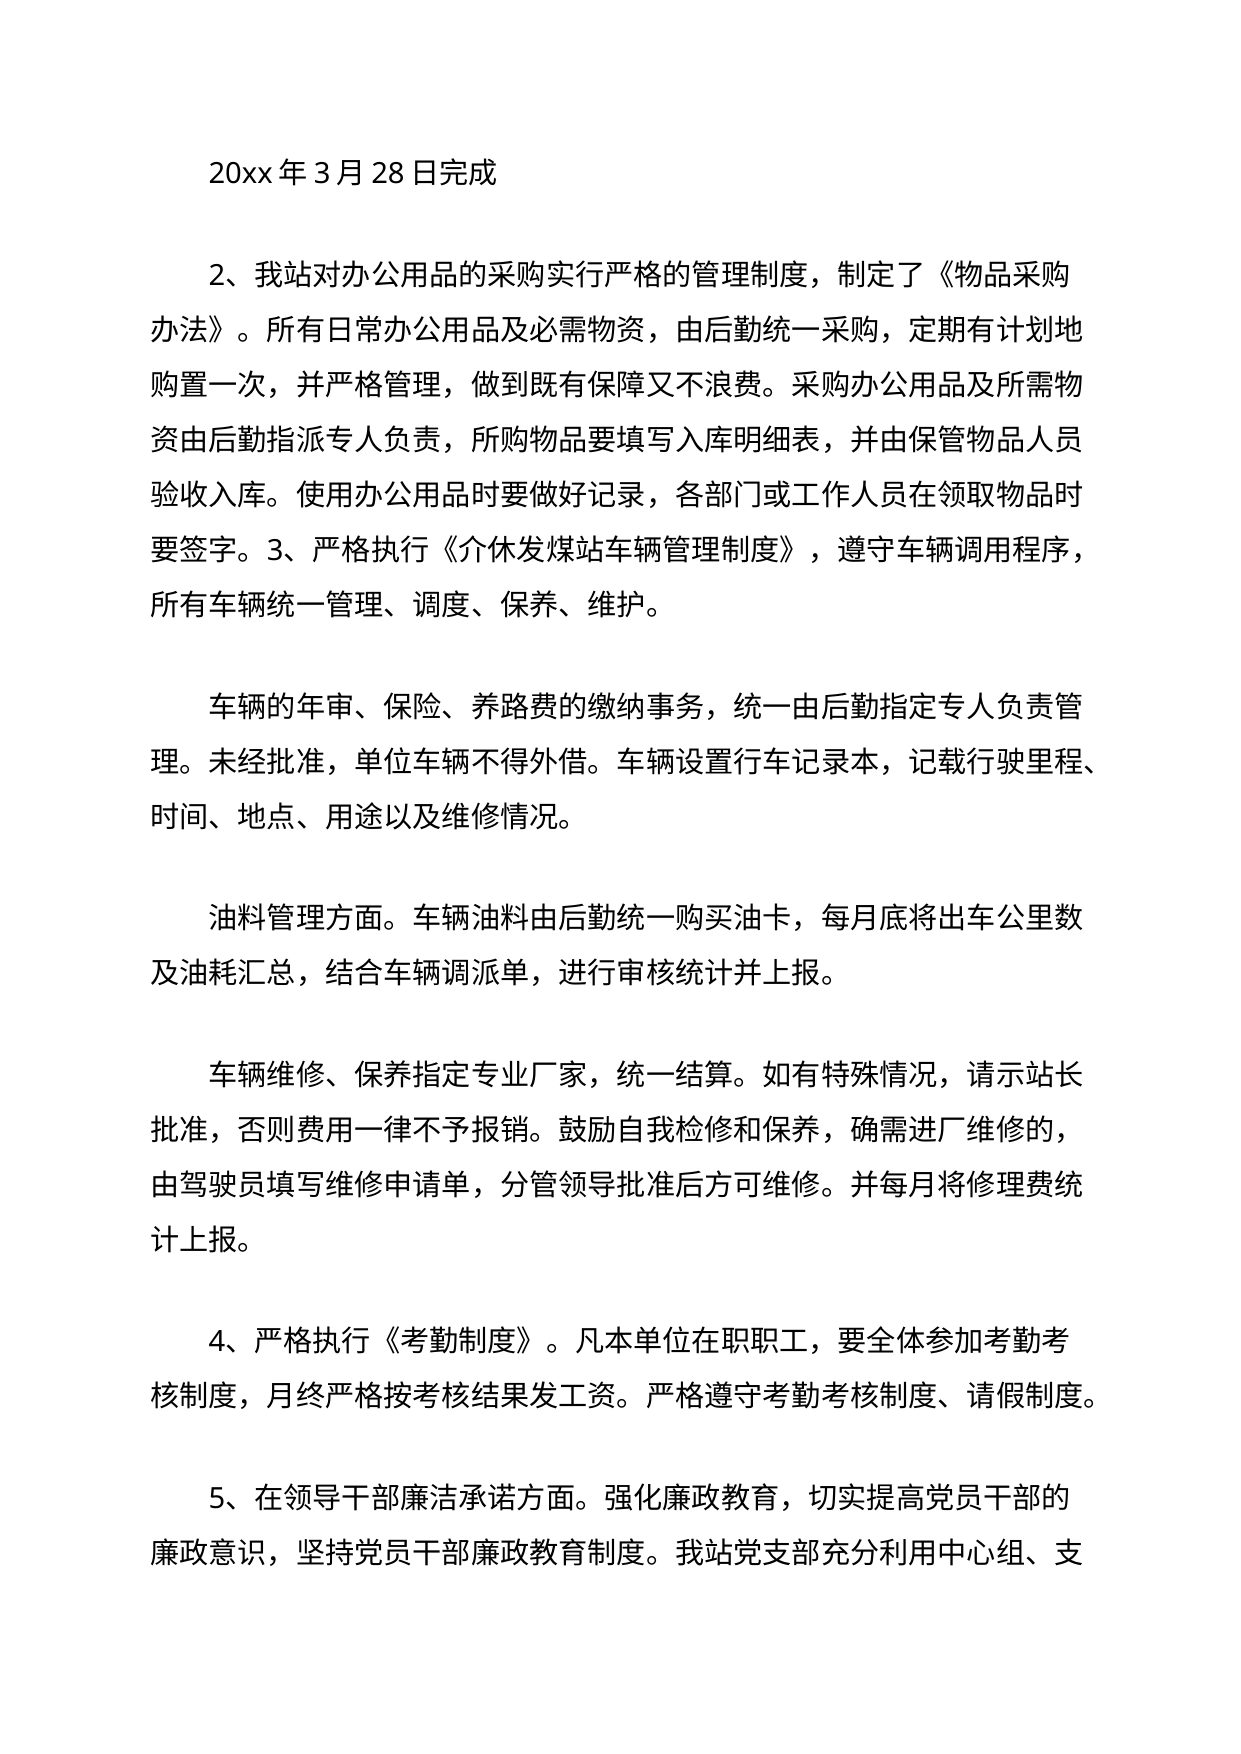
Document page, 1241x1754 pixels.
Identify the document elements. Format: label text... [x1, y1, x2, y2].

text 油料管理方面。车辆油料由后勤统一购买油卡，每月底将出车公里数及油耗汇总，结合车辆调派单，进行审核统计并上报。 [150, 895, 1090, 992]
text 4、严格执行《考勤制度》。凡本单位在职职工，要全体参加考勤考核制度，月终严格按考核结果发工资。严格遵守考勤考核制度、请假制度。 [150, 1318, 1090, 1415]
text 2、我站对办公用品的采购实行严格的管理制度，制定了《物品采购办法》。所有日常办公用品及必需物资，由后勤统一采购，定期有计划地购置一次，并严格管理，做到既有保障又不浪费。采购办公用品及所需物资由后勤指派专人负责，所购物品要填写入库明细表，并由保管物品人员验收入库。使用办公用品时要做好记录，各部门或工作人员在领取物品时要签字。3、严格执行《介休发煤站车辆管理制度》，遵守车辆调用程序，所有车辆统一管理、调度、保养、维护。 [150, 252, 1090, 624]
text 车辆的年审、保险、养路费的缴纳事务，统一由后勤指定专人负责管理。未经批准，单位车辆不得外借。车辆设置行车记录本，记载行驶里程、时间、地点、用途以及维修情况。 [150, 683, 1090, 835]
text 车辆维修、保养指定专业厂家，统一结算。如有特殊情况，请示站长批准，否则费用一律不予报销。鼓励自我检修和保养，确需进厂维修的，由驾驶员填写维修申请单，分管领导批准后方可维修。并每月将修理费统计上报。 [150, 1052, 1090, 1258]
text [150, 1475, 1090, 1572]
text 20xx年3月28日完成 [150, 150, 1090, 192]
